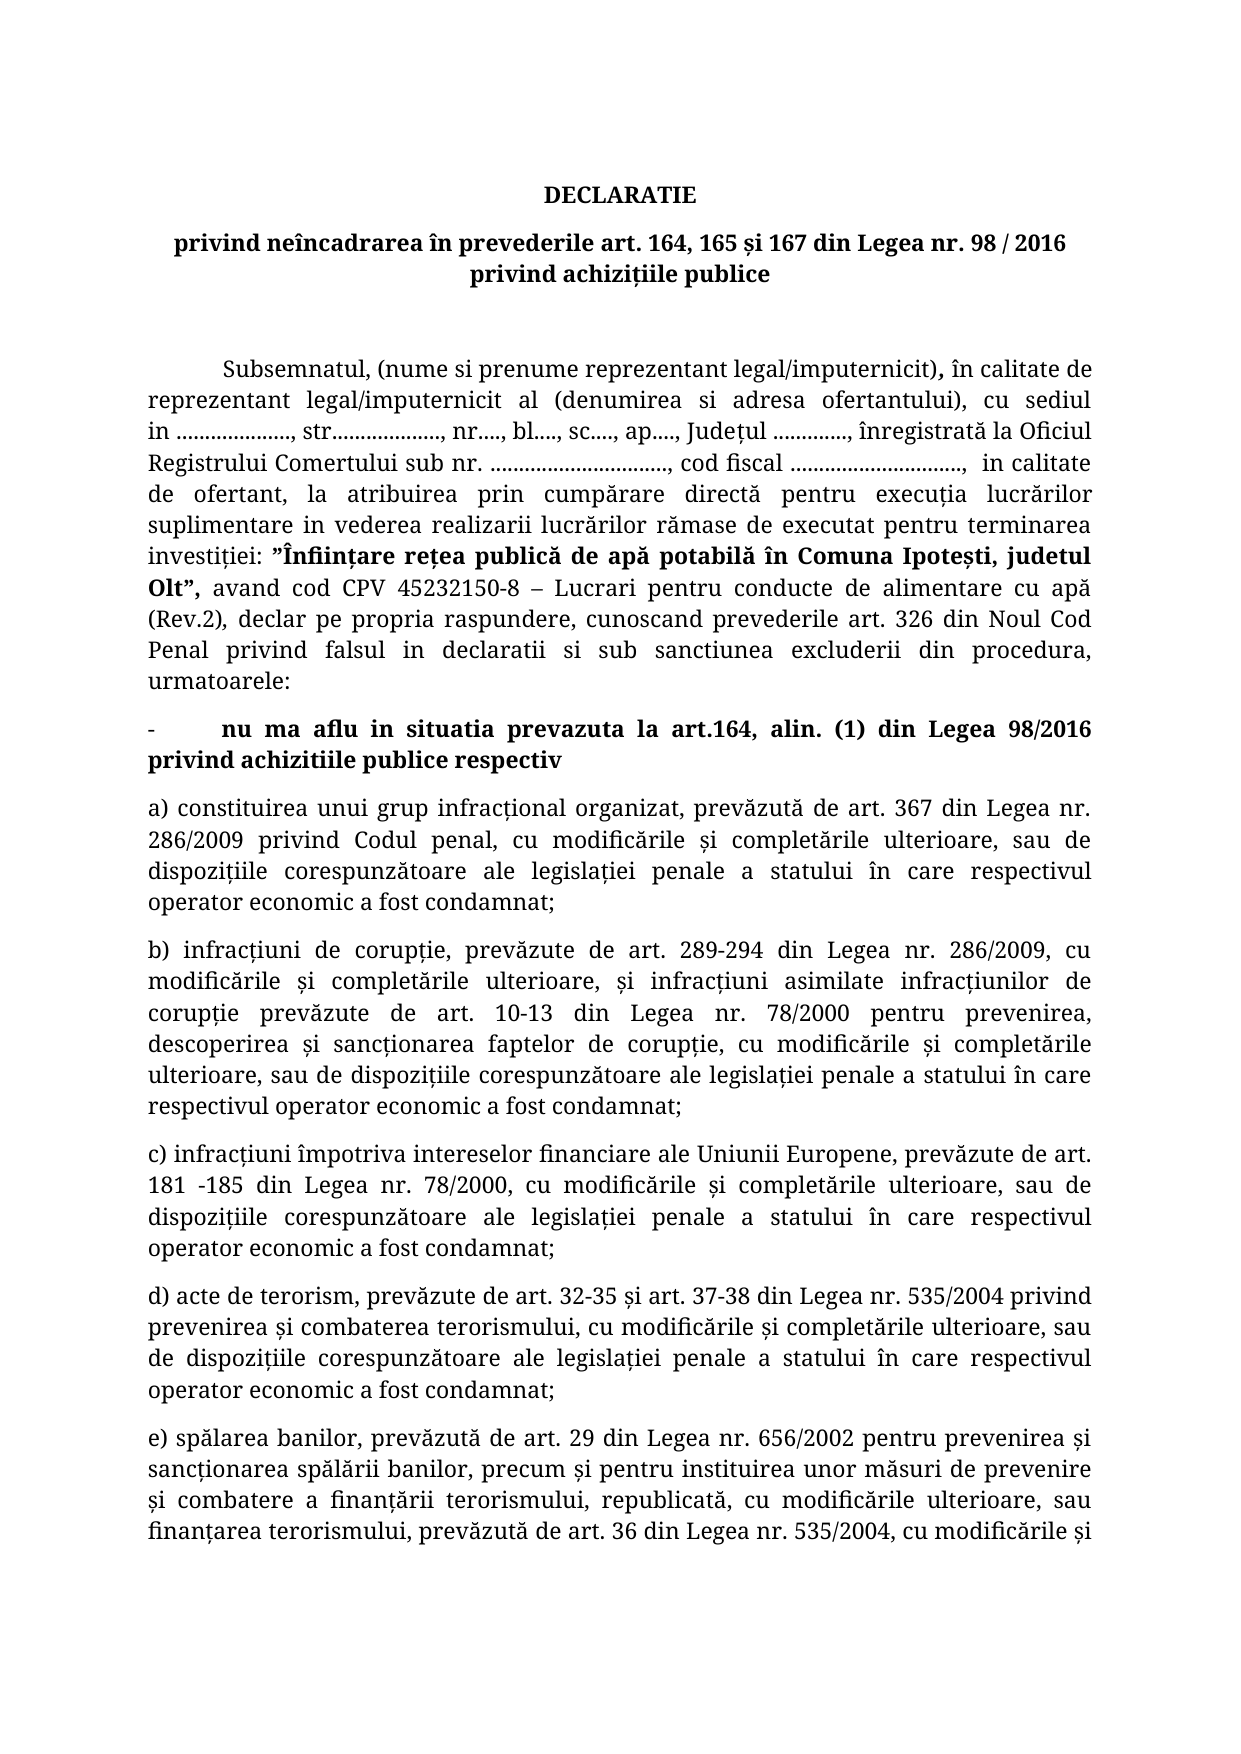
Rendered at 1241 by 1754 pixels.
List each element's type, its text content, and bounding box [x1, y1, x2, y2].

text c) infracţiuni împotriva intereselor financiare ale Uniunii Europene, prevăzute de art. 181 -185 din Legea nr. 78/2000, cu modificările şi completările ulterioare, sau de dispoziţiile corespunzătoare ale legislaţiei penale a statului în care respectivul operator economic a fost condamnat; [148, 1138, 1093, 1263]
text DECLARATIE [148, 179, 1093, 210]
text a) constituirea unui grup infracţional organizat, prevăzută de art. 367 din Legea nr. 286/2009 privind Codul penal, cu modificările şi completările ulterioare, sau de dispoziţiile corespunzătoare ale legislaţiei penale a statului în care respectivul operator economic a fost condamnat; [148, 792, 1093, 917]
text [148, 1422, 1093, 1547]
text Subsemnatul, (nume si prenume reprezentant legal/imputernicit), în calitate de reprezentant legal/imputernicit al (denumirea si adresa ofertantului), cu sediul in ...................., str..................., nr...., bl...., sc...., ap...., Județul ............., înregistrată la Oficiul Registrului Comertului sub nr. ..............................., cod fiscal .............................., in calitate de ofertant, la atribuirea prin cumpărare directă pentru execuția lucrărilor suplimentare in vederea realizarii lucrărilor rămase de executat pentru terminarea investiției: ”Înființare rețea publică de apă potabilă în Comuna Ipotești, judetul Olt”, avand cod CPV 45232150-8 – Lucrari pentru conducte de alimentare cu apă (Rev.2), declar pe propria raspundere, cunoscand prevederile art. 326 din Noul Cod Penal privind falsul in declaratii si sub sanctiunea excluderii din procedura, urmatoarele: [148, 353, 1093, 697]
text d) acte de terorism, prevăzute de art. 32-35 şi art. 37-38 din Legea nr. 535/2004 privind prevenirea şi combaterea terorismului, cu modificările şi completările ulterioare, sau de dispoziţiile corespunzătoare ale legislaţiei penale a statului în care respectivul operator economic a fost condamnat; [148, 1280, 1093, 1405]
text privind neîncadrarea în prevederile art. 164, 165 și 167 din Legea nr. 98 / 2016 privind achiziţiile publice [148, 227, 1093, 289]
text b) infracţiuni de corupţie, prevăzute de art. 289-294 din Legea nr. 286/2009, cu modificările şi completările ulterioare, şi infracţiuni asimilate infracţiunilor de corupţie prevăzute de art. 10-13 din Legea nr. 78/2000 pentru prevenirea, descoperirea şi sancţionarea faptelor de corupţie, cu modificările şi completările ulterioare, sau de dispoziţiile corespunzătoare ale legislaţiei penale a statului în care respectivul operator economic a fost condamnat; [148, 934, 1093, 1122]
text - nu ma aflu in situatia prevazuta la art.164, alin. (1) din Legea 98/2016 privind achizitiile publice respectiv [148, 713, 1093, 776]
